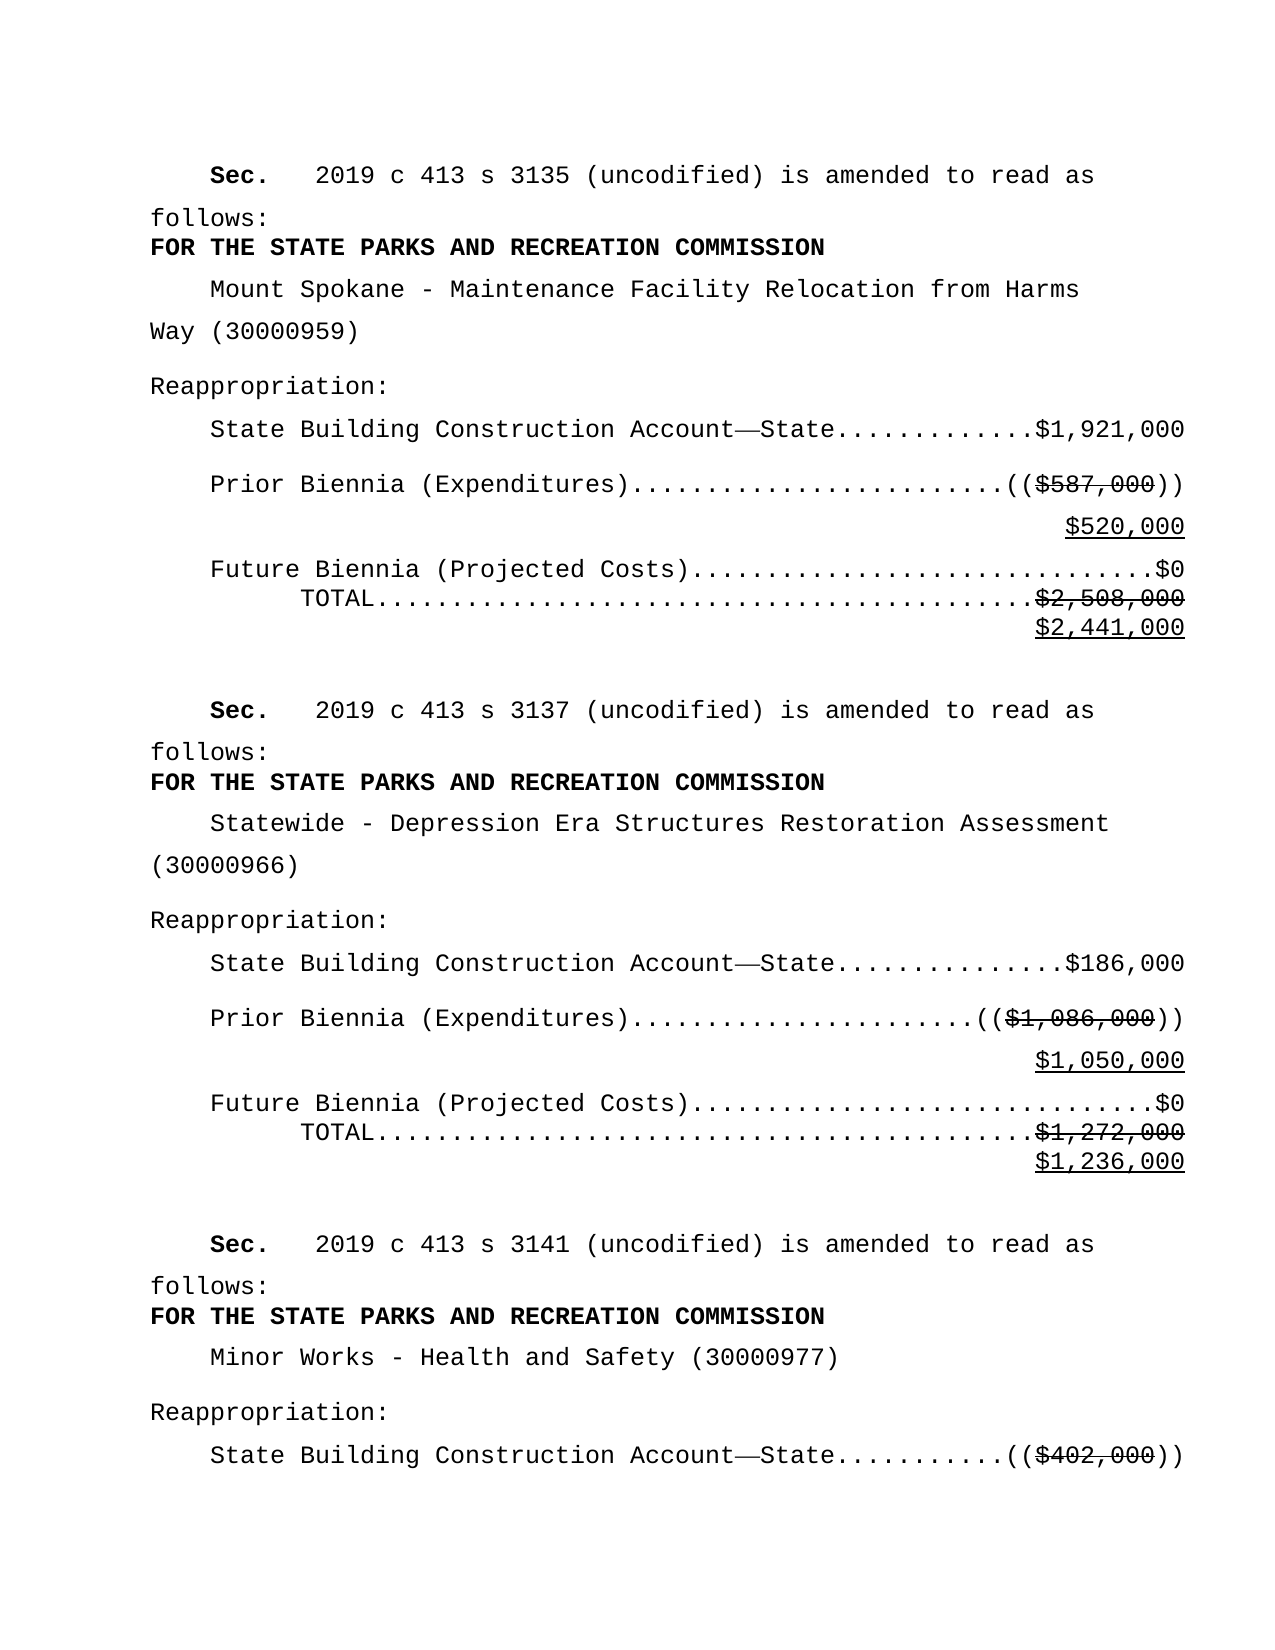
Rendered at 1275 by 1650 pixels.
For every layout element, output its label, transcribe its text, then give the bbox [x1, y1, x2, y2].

text Reappropriation: [150, 1387, 1125, 1429]
text FOR THE STATE PARKS AND RECREATION COMMISSION [150, 235, 1125, 263]
text TOTAL $1,272,000 [150, 1120, 1125, 1148]
text TOTAL $2,508,000 [150, 586, 1125, 614]
text Sec. 2019 c 413 s 3141 (uncodified) is amended to read as follows: [150, 1218, 1125, 1303]
text FOR THE STATE PARKS AND RECREATION COMMISSION [150, 1303, 1125, 1332]
text Future Biennia (Projected Costs) $0 [150, 1077, 1125, 1120]
text Reappropriation: [150, 361, 1125, 403]
text Minor Works - Health and Safety (30000977) [150, 1332, 1125, 1374]
text $1,236,000 [150, 1148, 1125, 1177]
text Prior Biennia (Expenditures) (($587,000)) [150, 458, 1125, 501]
text Mount Spokane - Maintenance Facility Relocation from Harms Way (30000959) [150, 263, 1125, 348]
text Prior Biennia (Expenditures) (($1,086,000)) [150, 992, 1125, 1035]
text State Building Construction Account—State $1,921,000 [150, 403, 1125, 446]
text Statewide - Depression Era Structures Restoration Assessment (30000966) [150, 797, 1125, 882]
text Reappropriation: [150, 895, 1125, 937]
text $1,050,000 [150, 1035, 1125, 1077]
text Sec. 2019 c 413 s 3137 (uncodified) is amended to read as follows: [150, 684, 1125, 769]
text Sec. 2019 c 413 s 3135 (uncodified) is amended to read as follows: [150, 150, 1125, 235]
text State Building Construction Account—State (($402,000)) [150, 1429, 1125, 1472]
text FOR THE STATE PARKS AND RECREATION COMMISSION [150, 769, 1125, 797]
text State Building Construction Account—State $186,000 [150, 937, 1125, 980]
text $2,441,000 [150, 614, 1125, 642]
text $520,000 [150, 501, 1125, 543]
text Future Biennia (Projected Costs) $0 [150, 543, 1125, 586]
